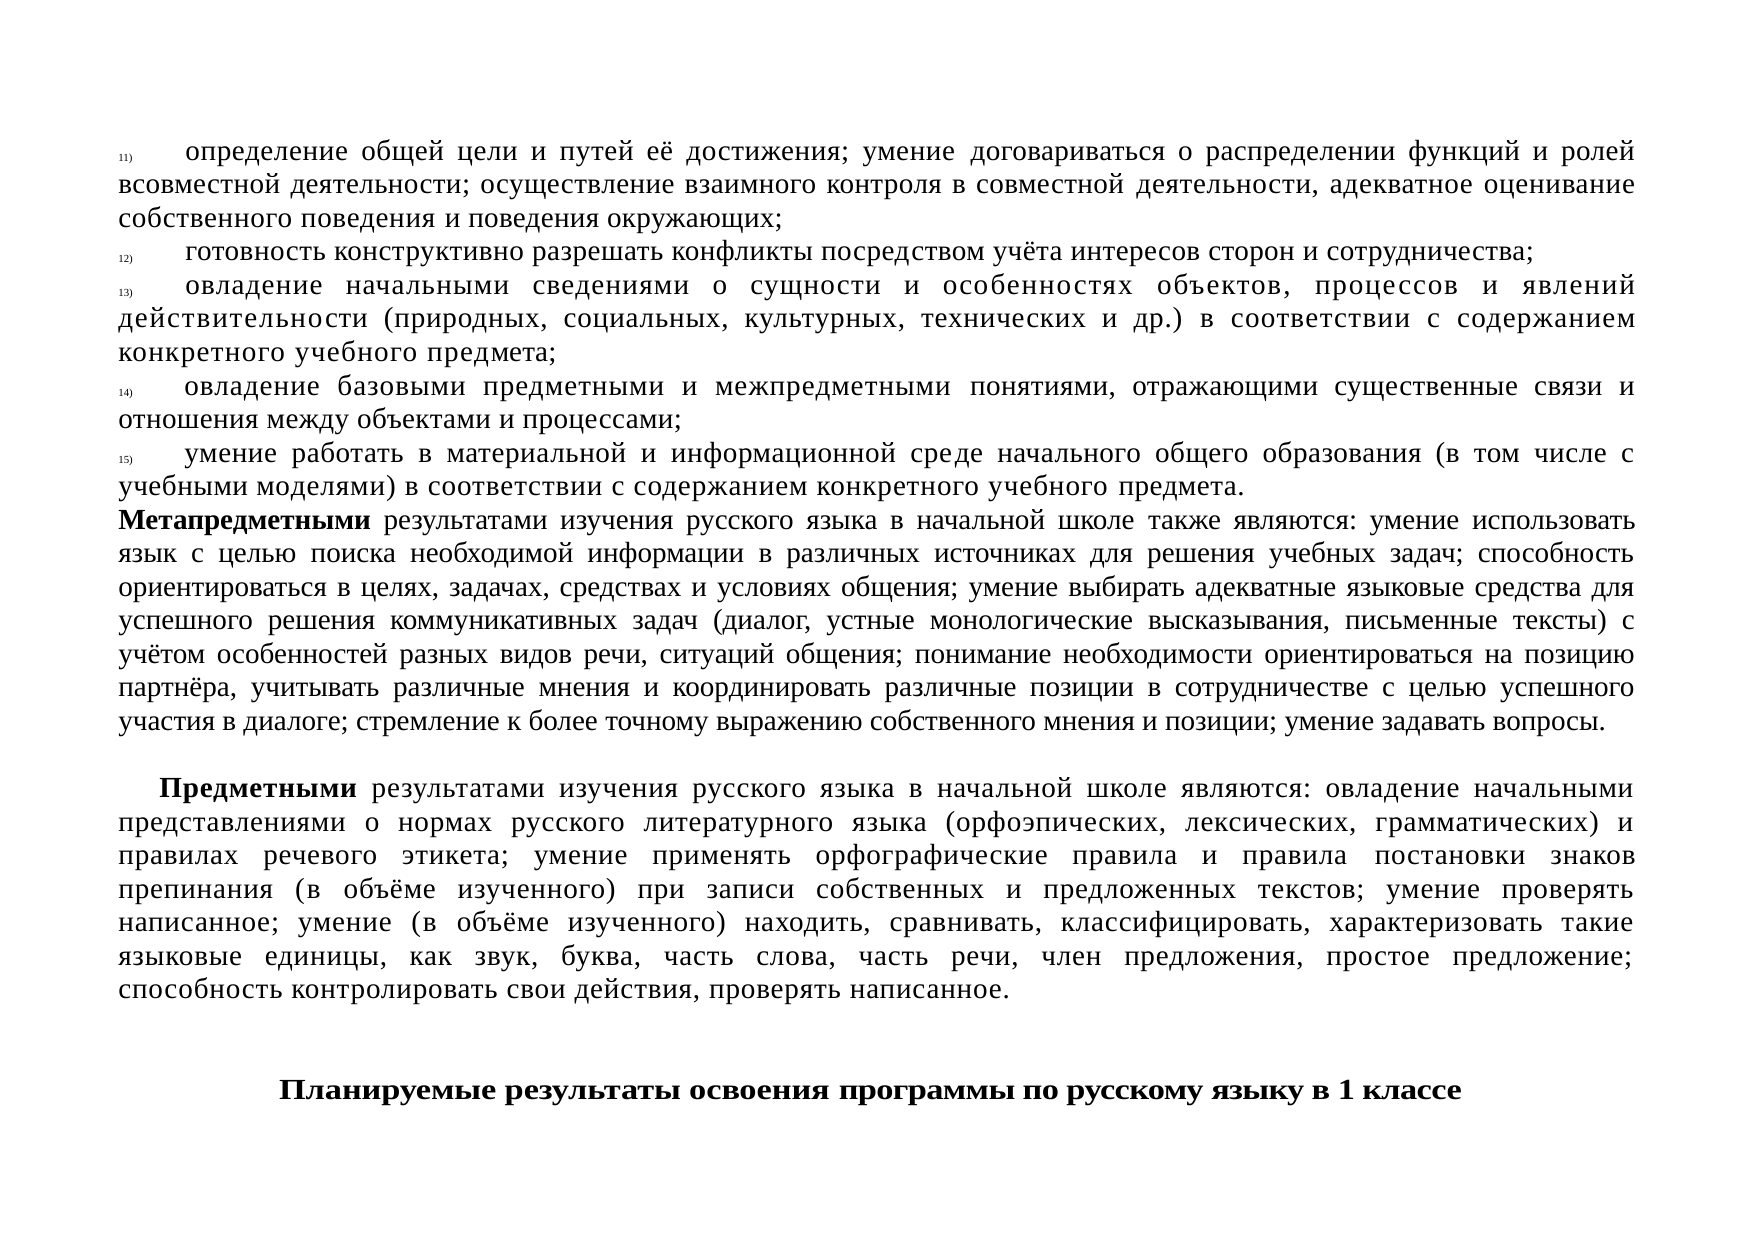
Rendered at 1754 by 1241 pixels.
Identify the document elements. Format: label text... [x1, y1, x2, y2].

list умение работать в материальной и информационной среде начального общего образования (в том числе с учебными моделями) в соответствии с содержанием конкретного учебного предмета. [118, 435, 1636, 502]
list овладение базовыми предметными и межпредметными понятиями, отражающими существенные связи и отношения между объектами и процессами; [118, 368, 1636, 435]
text Предметными результатами изучения русского языка в начальной школе являются: овладение начальными представлениями о нормах русского литературного языка (орфоэпических, лексических, грамматических) и правилах речевого этикета; умение применять орфографические правила и правила постановки знаков препинания (в объёме изученного) при записи собственных и предложенных текстов; умение проверять написанное; умение (в объёме изученного) находить, сравнивать, классифицировать, характеризовать такие языковые единицы, как звук, буква, часть слова, часть речи, член предложения, простое предложение; способность контролировать свои действия, проверять написанное. [118, 770, 1636, 1005]
text Метапредметными результатами изучения русского языка в начальной школе также являются: умение использовать язык с целью поиска необходимой информации в различных источниках для решения учебных задач; способность ориентироваться в целях, задачах, средствах и условиях общения; умение выбирать адекватные языковые средства для успешного решения коммуникативных задач (диалог, устные монологические высказывания, письменные тексты) с учётом особенностей разных видов речи, ситуаций общения; понимание необходимости ориентироваться на позицию партнёра, учитывать различные мнения и координировать различные позиции в сотрудничестве с целью успешного участия в диалоге; стремление к более точному выражению собственного мнения и позиции; умение задавать вопросы. [118, 502, 1636, 737]
list овладение начальными сведениями о сущности и особенностях объектов, процессов и явлений действительности (природных, социальных, культурных, технических и др.) в соответствии с содержанием конкретного учебного предмета; [118, 267, 1636, 368]
list определение общей цели и путей её достижения; умение договариваться о распределении функций и ролей всовместной деятельности; осуществление взаимного контроля в совместной деятельности, адекватное оценивание собственного поведения и поведения окружающих; [118, 133, 1636, 233]
list готовность конструктивно разрешать конфликты посредством учёта интересов сторон и сотрудничества; [118, 233, 1636, 267]
text Планируемые результаты освоения программы по русскому языку в 1 классе [155, 1072, 1586, 1106]
